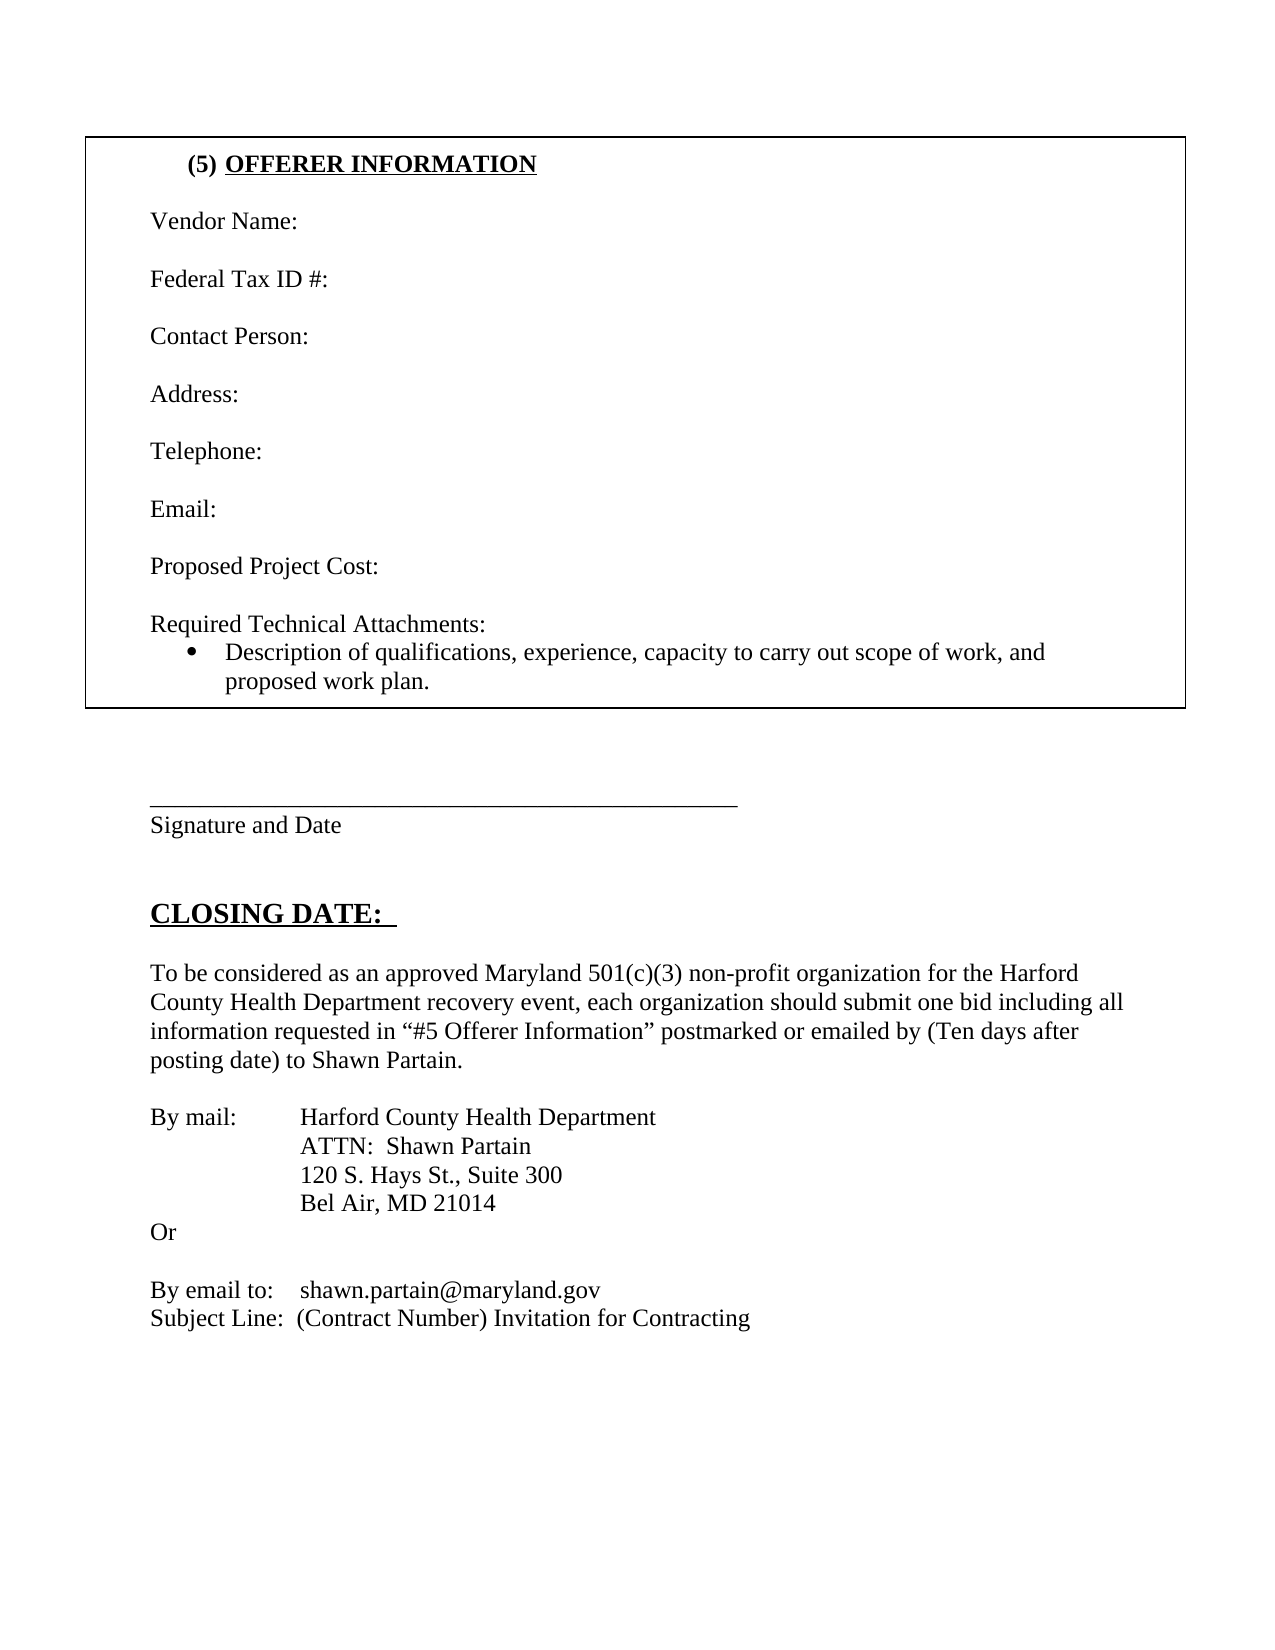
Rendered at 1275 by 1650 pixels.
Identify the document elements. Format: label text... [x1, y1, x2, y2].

text Proposed Project Cost: [150, 551, 1125, 580]
text Bel Air, MD 21014 [225, 1188, 1125, 1217]
text Telephone: [150, 436, 1125, 465]
text By mail: Harford County Health Department [150, 1102, 1125, 1131]
text Signature and Date [150, 810, 1125, 839]
text Contact Person: [150, 321, 1125, 350]
text Address: [150, 379, 1125, 407]
list Description of qualifications, experience, capacity to carry out scope of work, and proposed work plan. [187, 637, 1125, 695]
text Subject Line: (Contract Number) Invitation for Contracting [150, 1303, 1125, 1332]
text By email to: shawn.partain@maryland.gov [150, 1275, 1125, 1303]
text Vendor Name: [150, 206, 1125, 235]
text To be considered as an approved Maryland 501(c)(3) non-profit organization for the Harford County Health Department recovery event, each organization should submit one bid including all information requested in “#5 Offerer Information” postmarked or emailed by (Ten days after posting date) to Shawn Partain. [150, 958, 1125, 1073]
text Email: [150, 494, 1125, 522]
text CLOSING DATE: [150, 896, 1125, 930]
text _______________________________________________ [150, 781, 1125, 810]
text Required Technical Attachments: [150, 609, 1125, 637]
list OFFERER INFORMATION [187, 149, 1125, 177]
text Or [150, 1217, 1125, 1246]
text 120 S. Hays St., Suite 300 [225, 1160, 1125, 1188]
text Federal Tax ID #: [150, 264, 1125, 292]
text ATTN: Shawn Partain [150, 1131, 1125, 1160]
